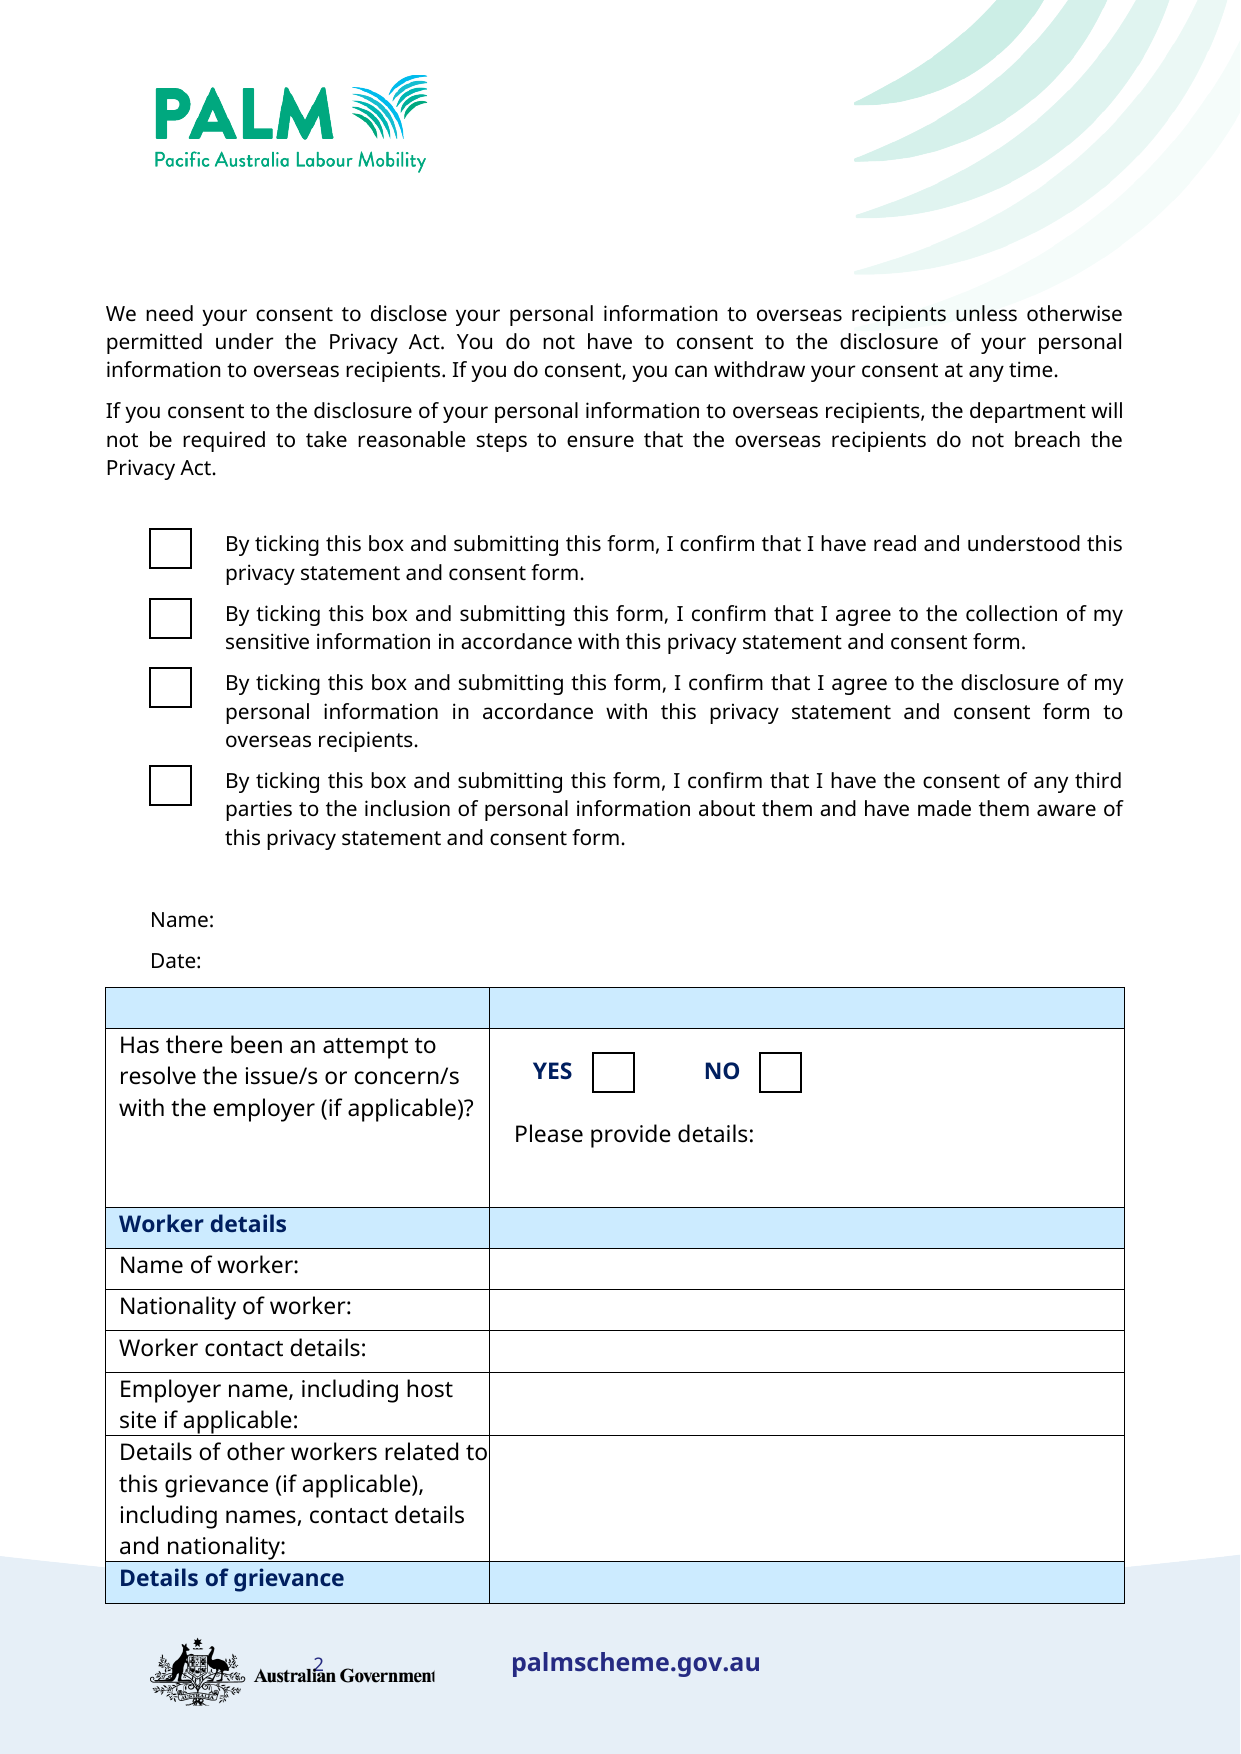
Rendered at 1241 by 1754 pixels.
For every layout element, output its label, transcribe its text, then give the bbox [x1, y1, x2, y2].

table_header [106, 988, 489, 1028]
text Date: [106, 946, 1124, 974]
table_cell [490, 1562, 1124, 1603]
table_cell Employer name, including host site if applicable: [106, 1373, 489, 1435]
table_cell [490, 1436, 1124, 1561]
picture [0, 0, 1241, 1754]
table_cell Details of other workers related to this grievance (if applicable), including names, contact details and nationality: [106, 1436, 489, 1561]
text Name: [106, 905, 1124, 933]
text If you consent to the disclosure of your personal information to overseas recipients, the department will not be required to take reasonable steps to ensure that the overseas recipients do not breach the Privacy Act. [106, 397, 1124, 482]
table_cell [490, 1373, 1124, 1435]
table_cell Name of worker: [106, 1249, 489, 1289]
table_cell [490, 1331, 1124, 1372]
table_cell Worker details [106, 1208, 489, 1248]
text By ticking this box and submitting this form, I confirm that I have read and understood this privacy statement and consent form. [225, 529, 1124, 586]
table_cell Nationality of worker: [106, 1290, 489, 1330]
table_header [490, 988, 1124, 1028]
text By ticking this box and submitting this form, I confirm that I agree to the disclosure of my personal information in accordance with this privacy statement and consent form to overseas recipients. [225, 668, 1124, 754]
table_cell YES NO Please provide details: [490, 1029, 1124, 1207]
text By ticking this box and submitting this form, I confirm that I have the consent of any third parties to the inclusion of personal information about them and have made them aware of this privacy statement and consent form. [225, 766, 1124, 851]
text We need your consent to disclose your personal information to overseas recipients unless otherwise permitted under the Privacy Act. You do not have to consent to the disclosure of your personal information to overseas recipients. If you do consent, you can withdraw your consent at any time. [106, 299, 1124, 384]
text By ticking this box and submitting this form, I confirm that I agree to the collection of my sensitive information in accordance with this privacy statement and consent form. [225, 599, 1124, 656]
table_cell Worker contact details: [106, 1331, 489, 1372]
table_cell [490, 1208, 1124, 1248]
table_cell [490, 1290, 1124, 1330]
table_cell Details of grievance [106, 1562, 489, 1603]
table_cell Has there been an attempt to resolve the issue/s or concern/s with the employer (if applicable)? [106, 1029, 489, 1207]
table_cell [490, 1249, 1124, 1289]
